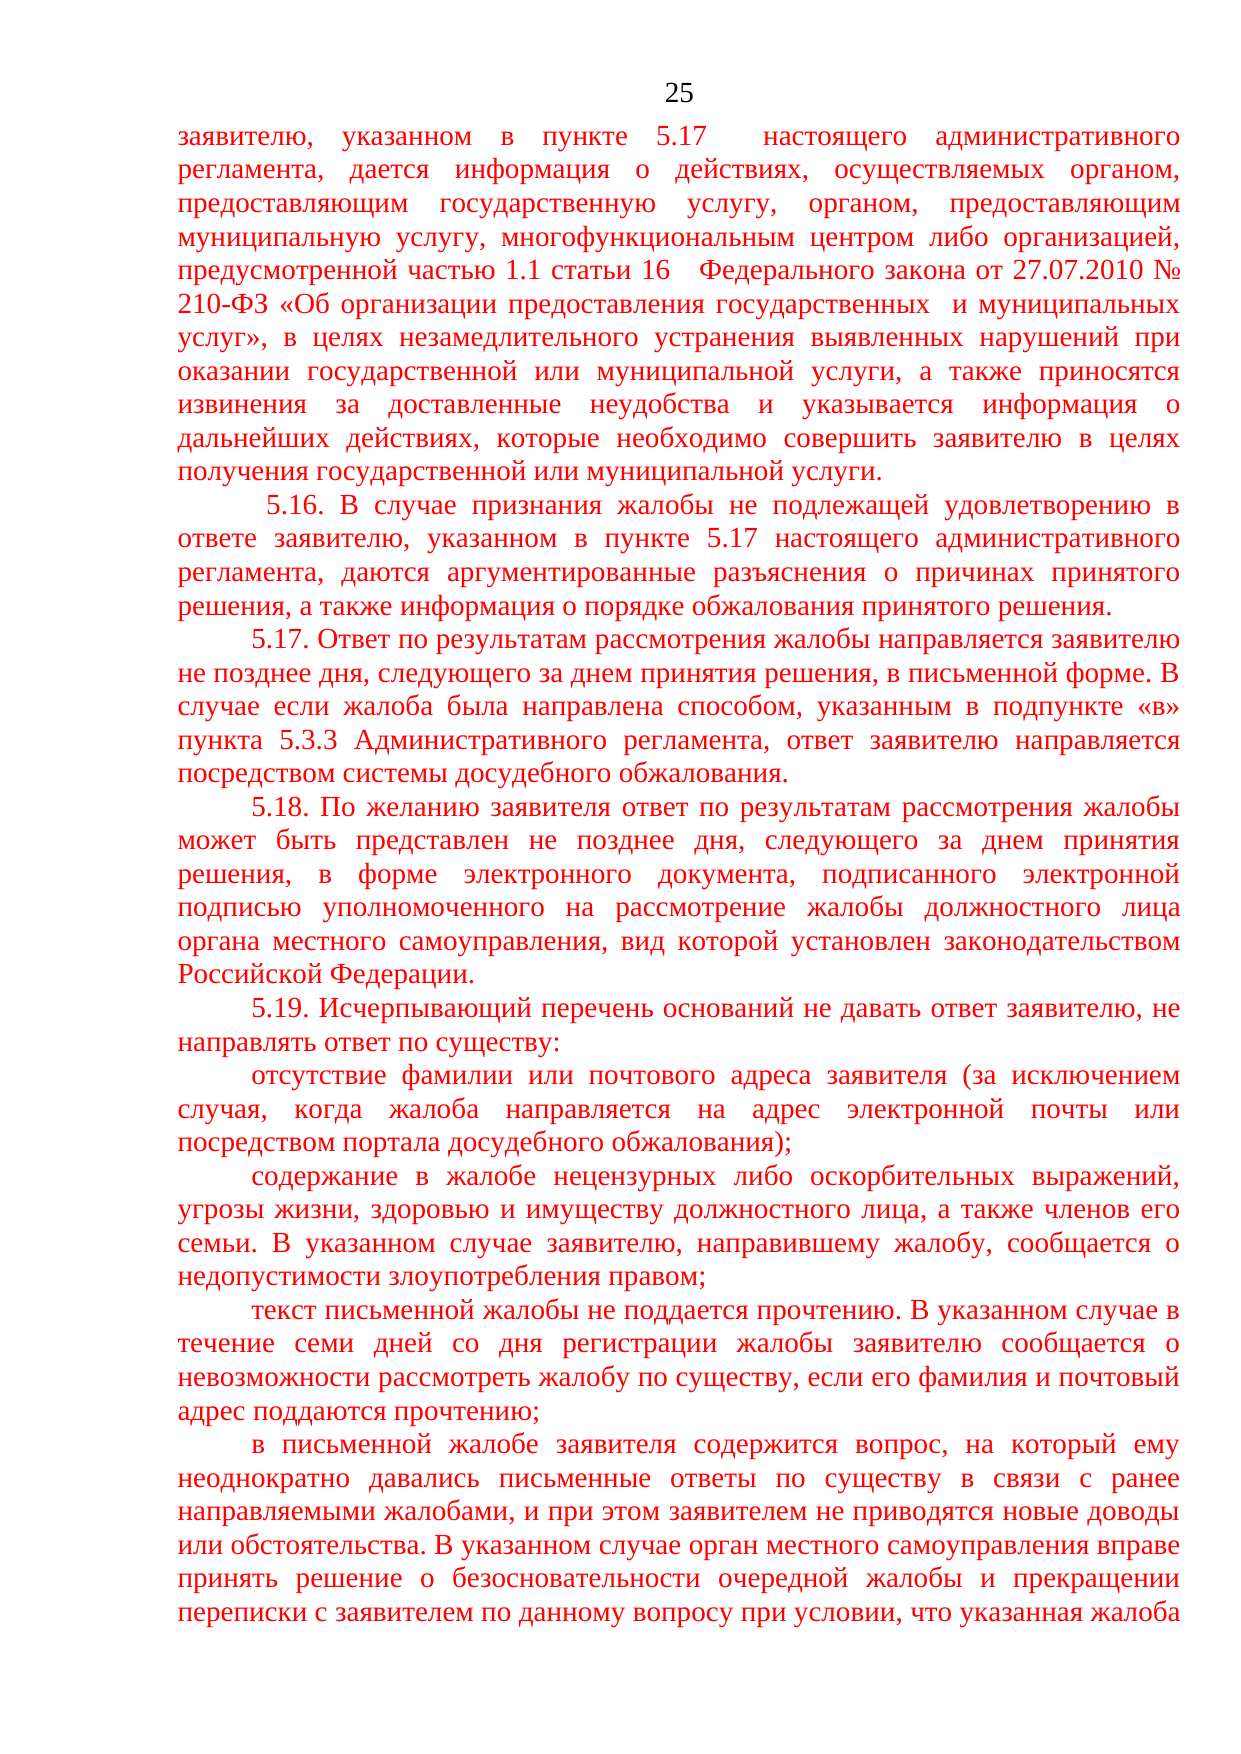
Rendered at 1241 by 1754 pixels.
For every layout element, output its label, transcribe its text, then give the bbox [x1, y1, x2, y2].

text содержание в жалобе нецензурных либо оскорбительных выражений, угрозы жизни, здоровью и имуществу должностного лица, а также членов его семьи. В указанном случае заявителю, направившему жалобу, сообщается о недопустимости злоупотребления правом; [177, 1158, 1181, 1292]
text 5.19. Исчерпывающий перечень оснований не давать ответ заявителю, не направлять ответ по существу: [177, 990, 1181, 1057]
text текст письменной жалобы не поддается прочтению. В указанном случае в течение семи дней со дня регистрации жалобы заявителю сообщается о невозможности рассмотреть жалобу по существу, если его фамилия и почтовый адрес поддаются прочтению; [177, 1292, 1181, 1426]
text 5.16. В случае признания жалобы не подлежащей удовлетворению в ответе заявителю, указанном в пункте 5.17 настоящего административного регламента, даются аргументированные разъяснения о причинах принятого решения, а также информация о порядке обжалования принятого решения. [177, 487, 1181, 621]
text отсутствие фамилии или почтового адреса заявителя (за исключением случая, когда жалоба направляется на адрес электронной почты или посредством портала досудебного обжалования); [177, 1057, 1181, 1158]
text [177, 1426, 1181, 1627]
text 5.18. По желанию заявителя ответ по результатам рассмотрения жалобы может быть представлен не позднее дня, следующего за днем принятия решения, в форме электронного документа, подписанного электронной подписью уполномоченного на рассмотрение жалобы должностного лица органа местного самоуправления, вид которой установлен законодательством Российской Федерации. [177, 789, 1181, 990]
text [177, 118, 1181, 487]
text 5.17. Ответ по результатам рассмотрения жалобы направляется заявителю не позднее дня, следующего за днем принятия решения, в письменной форме. В случае если жалоба была направлена способом, указанным в подпункте «в» пункта 5.3.3 Административного регламента, ответ заявителю направляется посредством системы досудебного обжалования. [177, 621, 1181, 789]
